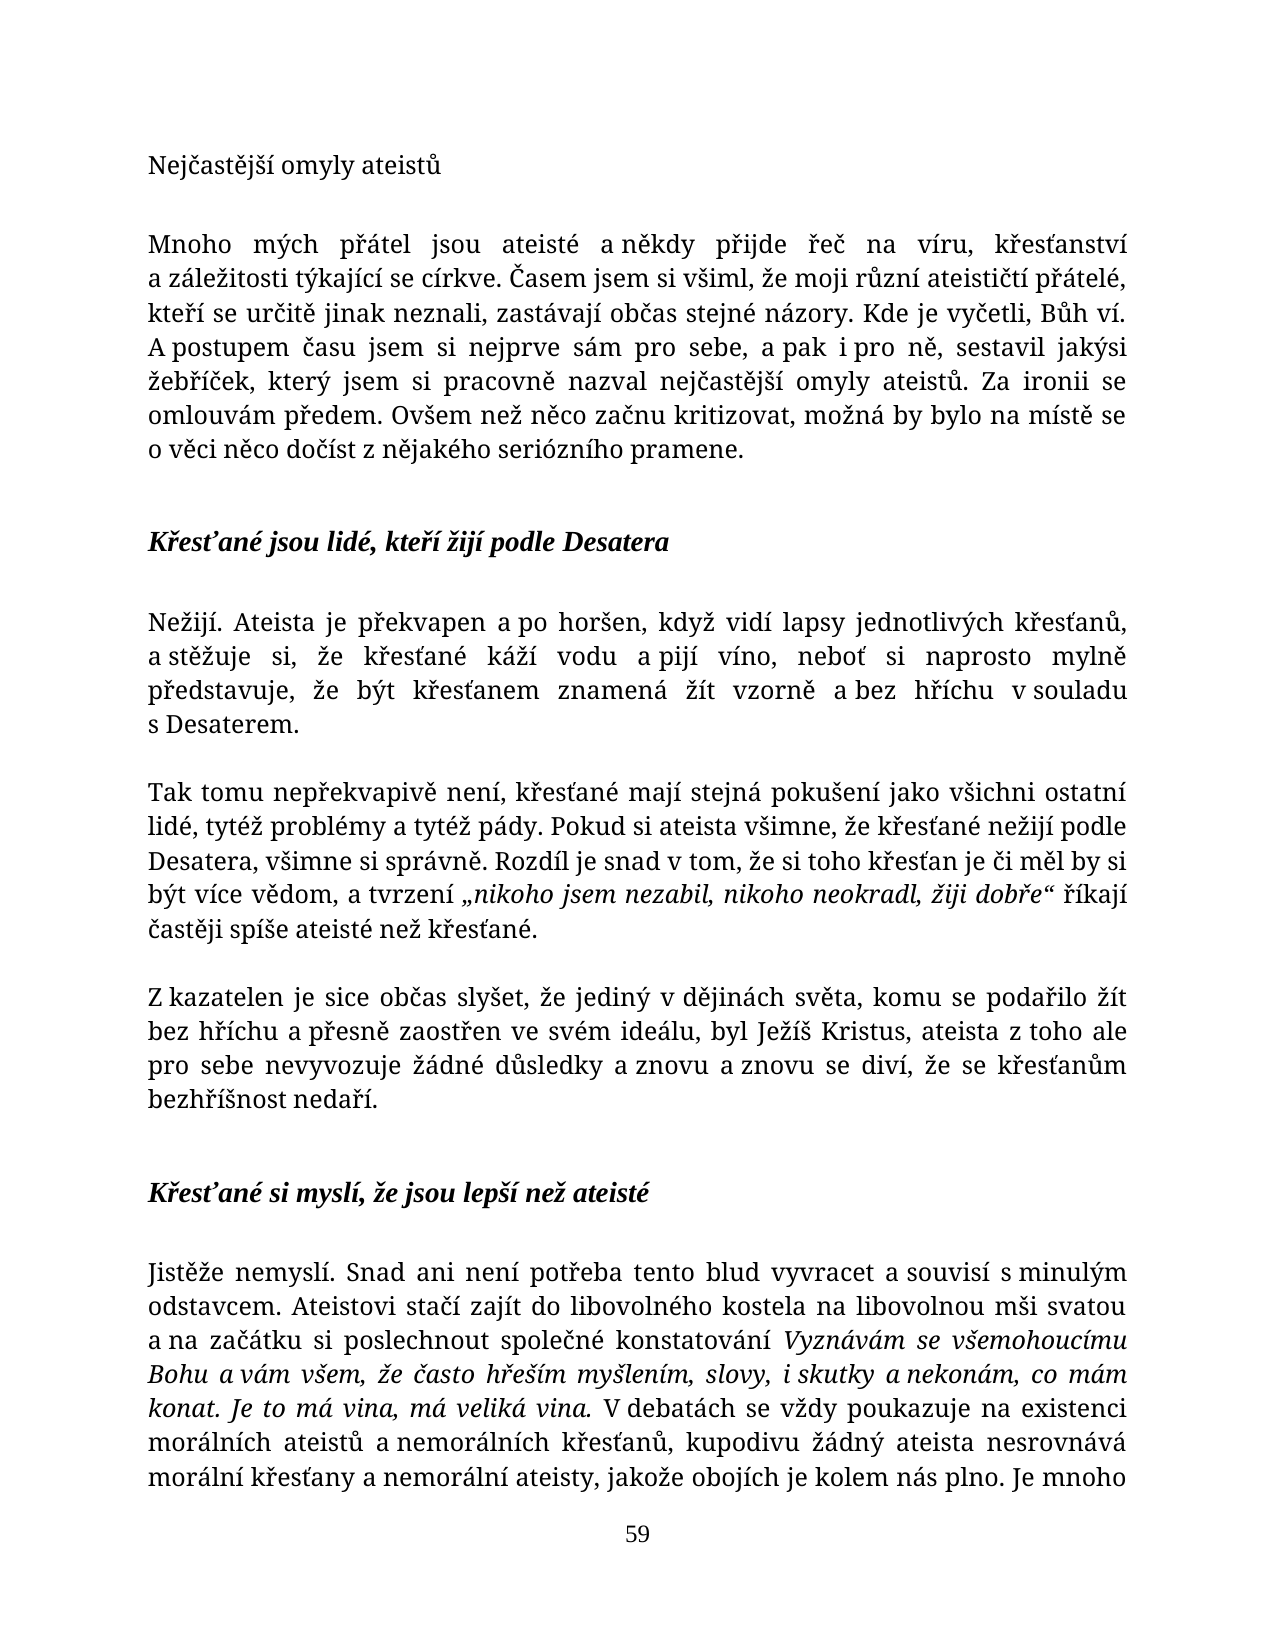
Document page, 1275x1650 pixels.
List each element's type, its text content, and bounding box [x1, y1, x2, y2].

subtitle Křesťané jsou lidé, kteří žijí podle Desatera [148, 524, 1127, 558]
text Nežijí. Ateista je překvapen a po horšen, když vidí lapsy jednotlivých křesťanů, a stěžuje si, že křesťané káží vodu a pijí víno, neboť si naprosto mylně představuje, že být křesťanem znamená žít vzorně a bez hříchu v souladu s Desaterem. [148, 605, 1127, 741]
text Z kazatelen je sice občas slyšet, že jediný v dějinách světa, komu se podařilo žít bez hříchu a přesně zaostřen ve svém ideálu, byl Ježíš Kristus, ateista z toho ale pro sebe nevyvozuje žádné důsledky a znovu a znovu se diví, že se křesťanům bezhříšnost nedaří. [148, 979, 1127, 1116]
subtitle Křesťané si myslí, že jsou lepší než ateisté [148, 1175, 1127, 1208]
text Mnoho mých přátel jsou ateisté a někdy přijde řeč na víru, křesťanství a záležitosti týkající se církve. Časem jsem si všiml, že moji různí ateističtí přátelé, kteří se určitě jinak neznali, zastávají občas stejné názory. Kde je vyčetli, Bůh ví. A postupem času jsem si nejprve sám pro sebe, a pak i pro ně, sestavil jakýsi žebříček, který jsem si pracovně nazval nejčastější omyly ateistů. Za ironii se omlouvám předem. Ovšem než něco začnu kritizovat, možná by bylo na místě se o věci něco dočíst z nějakého seriózního pramene. [148, 227, 1127, 466]
subtitle Nejčastější omyly ateistů [148, 148, 1127, 182]
text Tak tomu nepřekvapivě není, křesťané mají stejná pokušení jako všichni ostatní lidé, tytéž problémy a tytéž pády. Pokud si ateista všimne, že křesťané nežijí podle Desatera, všimne si správně. Rozdíl je snad v tom, že si toho křesťan je či měl by si být více vědom, a tvrzení „nikoho jsem nezabil, nikoho neokradl, žiji dobře“ říkají častěji spíše ateisté než křesťané. [148, 775, 1127, 945]
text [148, 1255, 1127, 1493]
